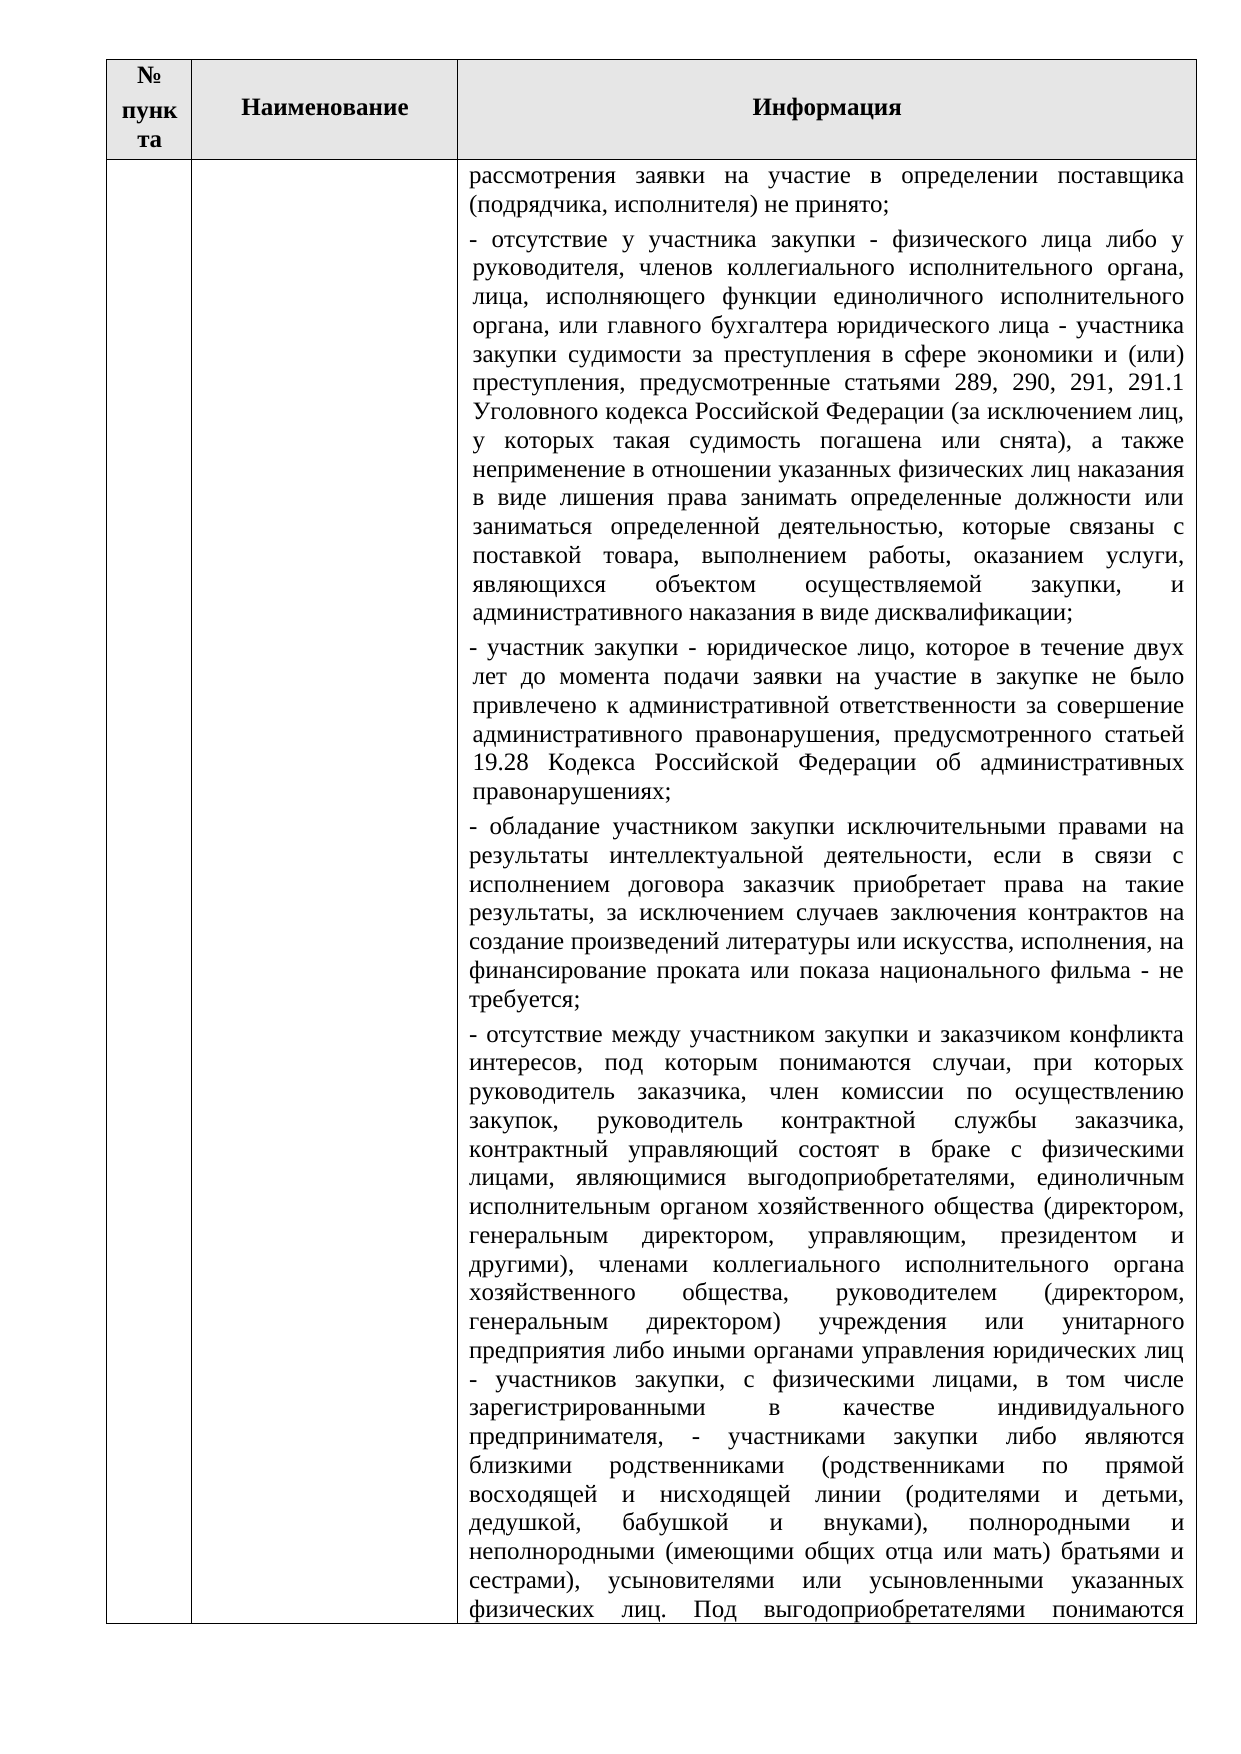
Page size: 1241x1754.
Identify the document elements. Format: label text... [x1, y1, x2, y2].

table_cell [458, 160, 1196, 1622]
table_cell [192, 160, 457, 1622]
table_cell [107, 160, 191, 1622]
table_header Информация [458, 60, 1196, 159]
table_header Наименование [192, 60, 457, 159]
table_header № пункта [107, 60, 191, 159]
